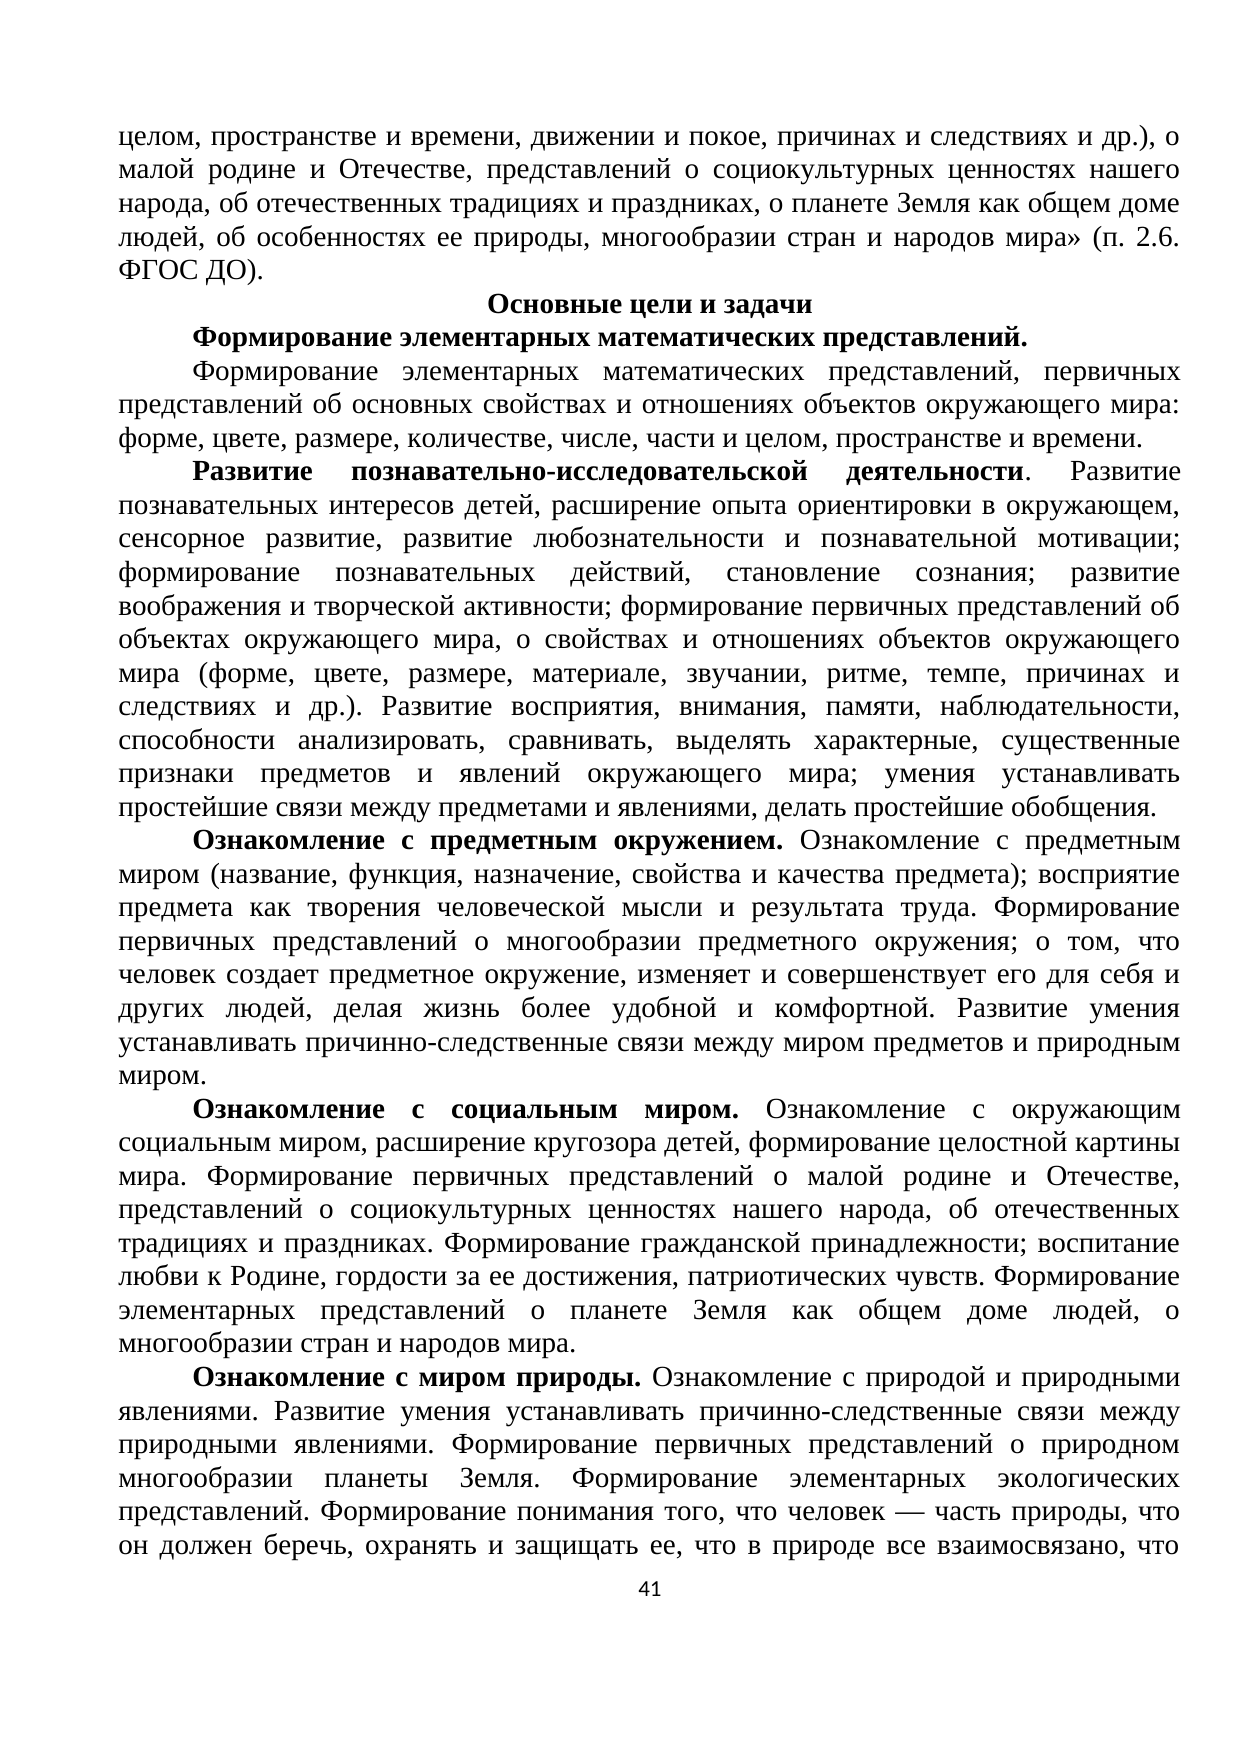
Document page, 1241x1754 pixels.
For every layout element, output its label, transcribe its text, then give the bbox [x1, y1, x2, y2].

text Ознакомление с социальным миром. Ознакомление с окружающим социальным миром, расширение кругозора детей, формирование целостной картины мира. Формирование первичных представлений о малой родине и Отечестве, представлений о социокультурных ценностях нашего народа, об отечественных традициях и праздниках. Формирование гражданской принадлежности; воспитание любви к Родине, гордости за ее достижения, патриотических чувств. Формирование элементарных представлений о планете Земля как общем доме людей, о многообразии стран и народов мира. [118, 1091, 1181, 1359]
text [118, 118, 1181, 286]
text Развитие познавательно-исследовательской деятельности. Развитие познавательных интересов детей, расширение опыта ориентировки в окружающем, сенсорное развитие, развитие любознательности и познавательной мотивации; формирование познавательных действий, становление сознания; развитие воображения и творческой активности; формирование первичных представлений об объектах окружающего мира, о свойствах и отношениях объектов окружающего мира (форме, цвете, размере, материале, звучании, ритме, темпе, причинах и следствиях и др.). Развитие восприятия, внимания, памяти, наблюдательности, способности анализировать, сравнивать, выделять характерные, существенные признаки предметов и явлений окружающего мира; умения устанавливать простейшие связи между предметами и явлениями, делать простейшие обобщения. [118, 453, 1181, 822]
text Ознакомление с предметным окружением. Ознакомление с предметным миром (название, функция, назначение, свойства и качества предмета); восприятие предмета как творения человеческой мысли и результата труда. Формирование первичных представлений о многообразии предметного окружения; о том, что человек создает предметное окружение, изменяет и совершенствует его для себя и других людей, делая жизнь более удобной и комфортной. Развитие умения устанавливать причинно-следственные связи между миром предметов и природным миром. [118, 822, 1181, 1091]
text Основные цели и задачи [118, 286, 1181, 319]
text Формирование элементарных математических представлений. [118, 319, 1181, 353]
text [118, 1359, 1181, 1560]
text Формирование элементарных математических представлений, первичных представлений об основных свойствах и отношениях объектов окружающего мира: форме, цвете, размере, количестве, числе, части и целом, пространстве и времени. [118, 353, 1181, 453]
